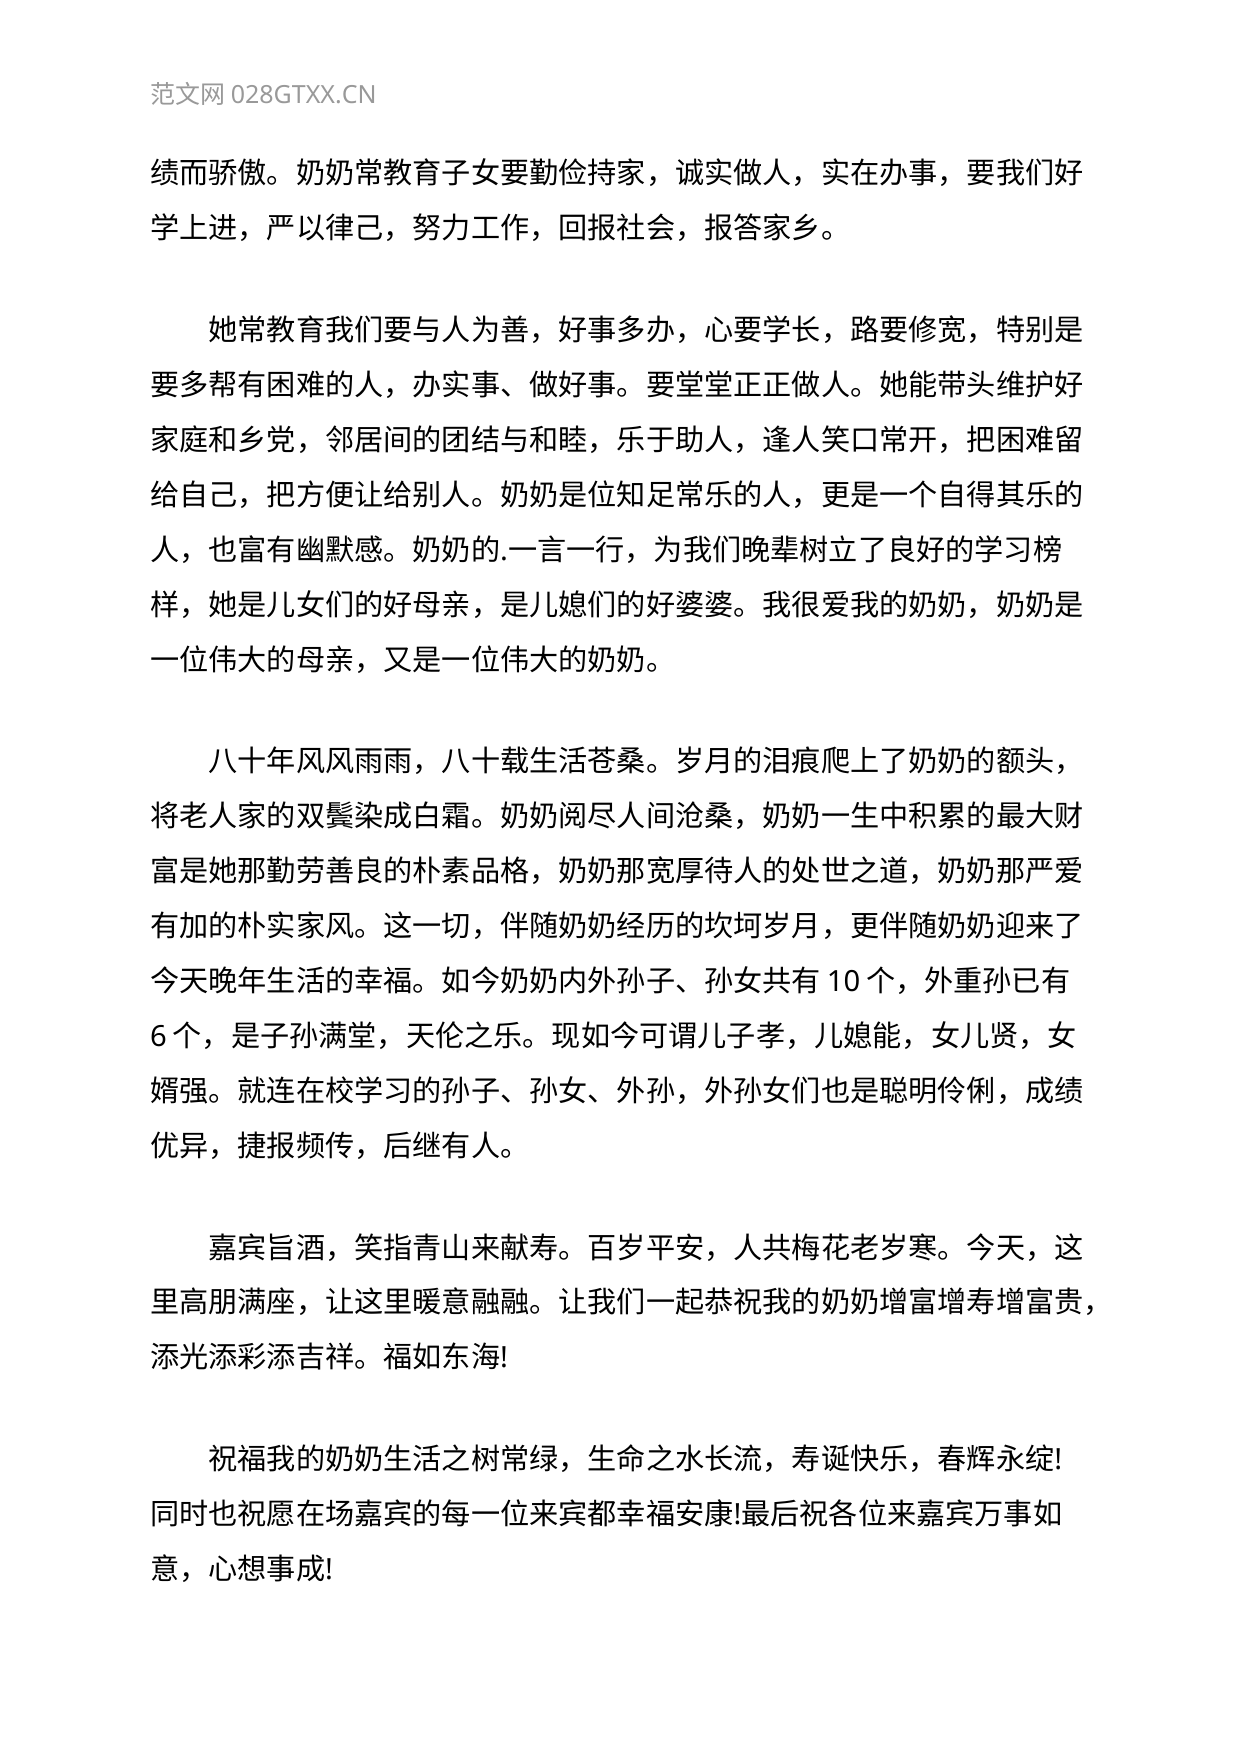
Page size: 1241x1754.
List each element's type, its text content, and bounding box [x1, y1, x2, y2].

text 她常教育我们要与人为善，好事多办，心要学长，路要修宽，特别是要多帮有困难的人，办实事、做好事。要堂堂正正做人。她能带头维护好家庭和乡党，邻居间的团结与和睦，乐于助人，逢人笑口常开，把困难留给自己，把方便让给别人。奶奶是位知足常乐的人，更是一个自得其乐的人，也富有幽默感。奶奶的.一言一行，为我们晚辈树立了良好的学习榜样，她是儿女们的好母亲，是儿媳们的好婆婆。我很爱我的奶奶，奶奶是一位伟大的母亲，又是一位伟大的奶奶。 [150, 307, 1090, 678]
text 祝福我的奶奶生活之树常绿，生命之水长流，寿诞快乐，春辉永绽!同时也祝愿在场嘉宾的每一位来宾都幸福安康!最后祝各位来嘉宾万事如意，心想事成! [150, 1436, 1090, 1588]
text 八十年风风雨雨，八十载生活苍桑。岁月的泪痕爬上了奶奶的额头，将老人家的双鬓染成白霜。奶奶阅尽人间沧桑，奶奶一生中积累的最大财富是她那勤劳善良的朴素品格，奶奶那宽厚待人的处世之道，奶奶那严爱有加的朴实家风。这一切，伴随奶奶经历的坎坷岁月，更伴随奶奶迎来了今天晚年生活的幸福。如今奶奶内外孙子、孙女共有10个，外重孙已有6个，是子孙满堂，天伦之乐。现如今可谓儿子孝，儿媳能，女儿贤，女婿强。就连在校学习的孙子、孙女、外孙，外孙女们也是聪明伶俐，成绩优异，捷报频传，后继有人。 [150, 738, 1090, 1165]
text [150, 150, 1090, 247]
text 嘉宾旨酒，笑指青山来献寿。百岁平安，人共梅花老岁寒。今天，这里高朋满座，让这里暖意融融。让我们一起恭祝我的奶奶增富增寿增富贵，添光添彩添吉祥。福如东海! [150, 1224, 1090, 1376]
